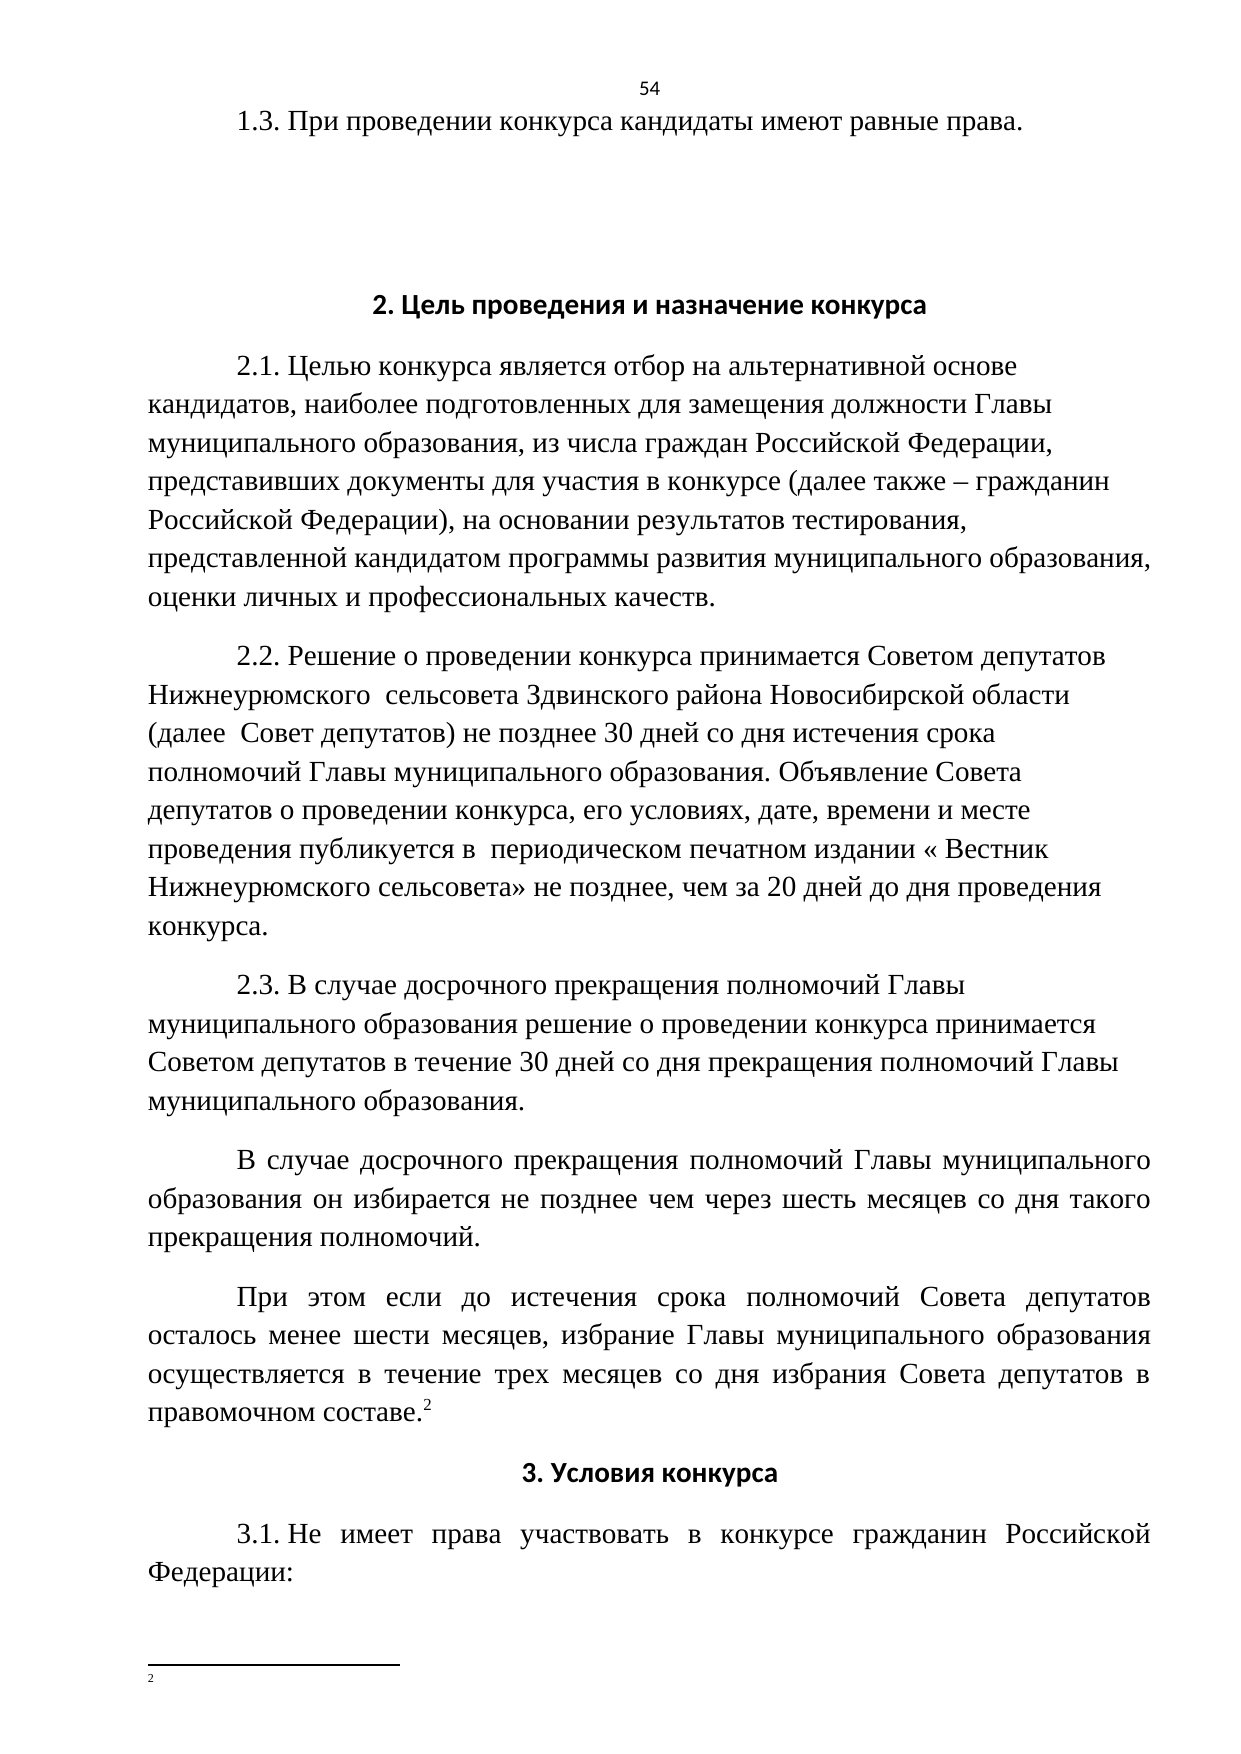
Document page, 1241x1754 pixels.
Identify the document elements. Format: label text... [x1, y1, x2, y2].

text 3.1. Не имеет права участвовать в конкурсе гражданин Российской Федерации: [148, 1516, 1152, 1588]
text 2.2. Решение о проведении конкурса принимается Советом депутатов Нижнеурюмского сельсовета Здвинского района Новосибирской области (далее Совет депутатов) не позднее 30 дней со дня истечения срока полномочий Главы муниципального образования. Объявление Совета депутатов о проведении конкурса, его условиях, дате, времени и месте проведения публикуется в периодическом печатном издании « Вестник Нижнеурюмского сельсовета» не позднее, чем за 20 дней до дня проведения конкурса. [148, 638, 1152, 942]
text 3. Условия конкурса [148, 1454, 1152, 1489]
text 2.1. Целью конкурса является отбор на альтернативной основе кандидатов, наиболее подготовленных для замещения должности Главы муниципального образования, из числа граждан Российской Федерации, представивших документы для участия в конкурсе (далее также ‒ гражданин Российской Федерации), на основании результатов тестирования, представленной кандидатом программы развития муниципального образования, оценки личных и профессиональных качеств. [148, 348, 1152, 612]
text При этом если до истечения срока полномочий Совета депутатов осталось менее шести месяцев, избрание Главы муниципального образования осуществляется в течение трех месяцев со дня избрания Совета депутатов в правомочном составе. [148, 1279, 1152, 1428]
text В случае досрочного прекращения полномочий Главы муниципального образования он избирается не позднее чем через шесть месяцев со дня такого прекращения полномочий. [148, 1142, 1152, 1253]
text 2.3. В случае досрочного прекращения полномочий Главы муниципального образования решение о проведении конкурса принимается Советом депутатов в течение 30 дней со дня прекращения полномочий Главы муниципального образования. [148, 967, 1152, 1117]
text 2. Цель проведения и назначение конкурса [148, 286, 1152, 322]
text 1.3. При проведении конкурса кандидаты имеют равные права. [148, 103, 1152, 137]
